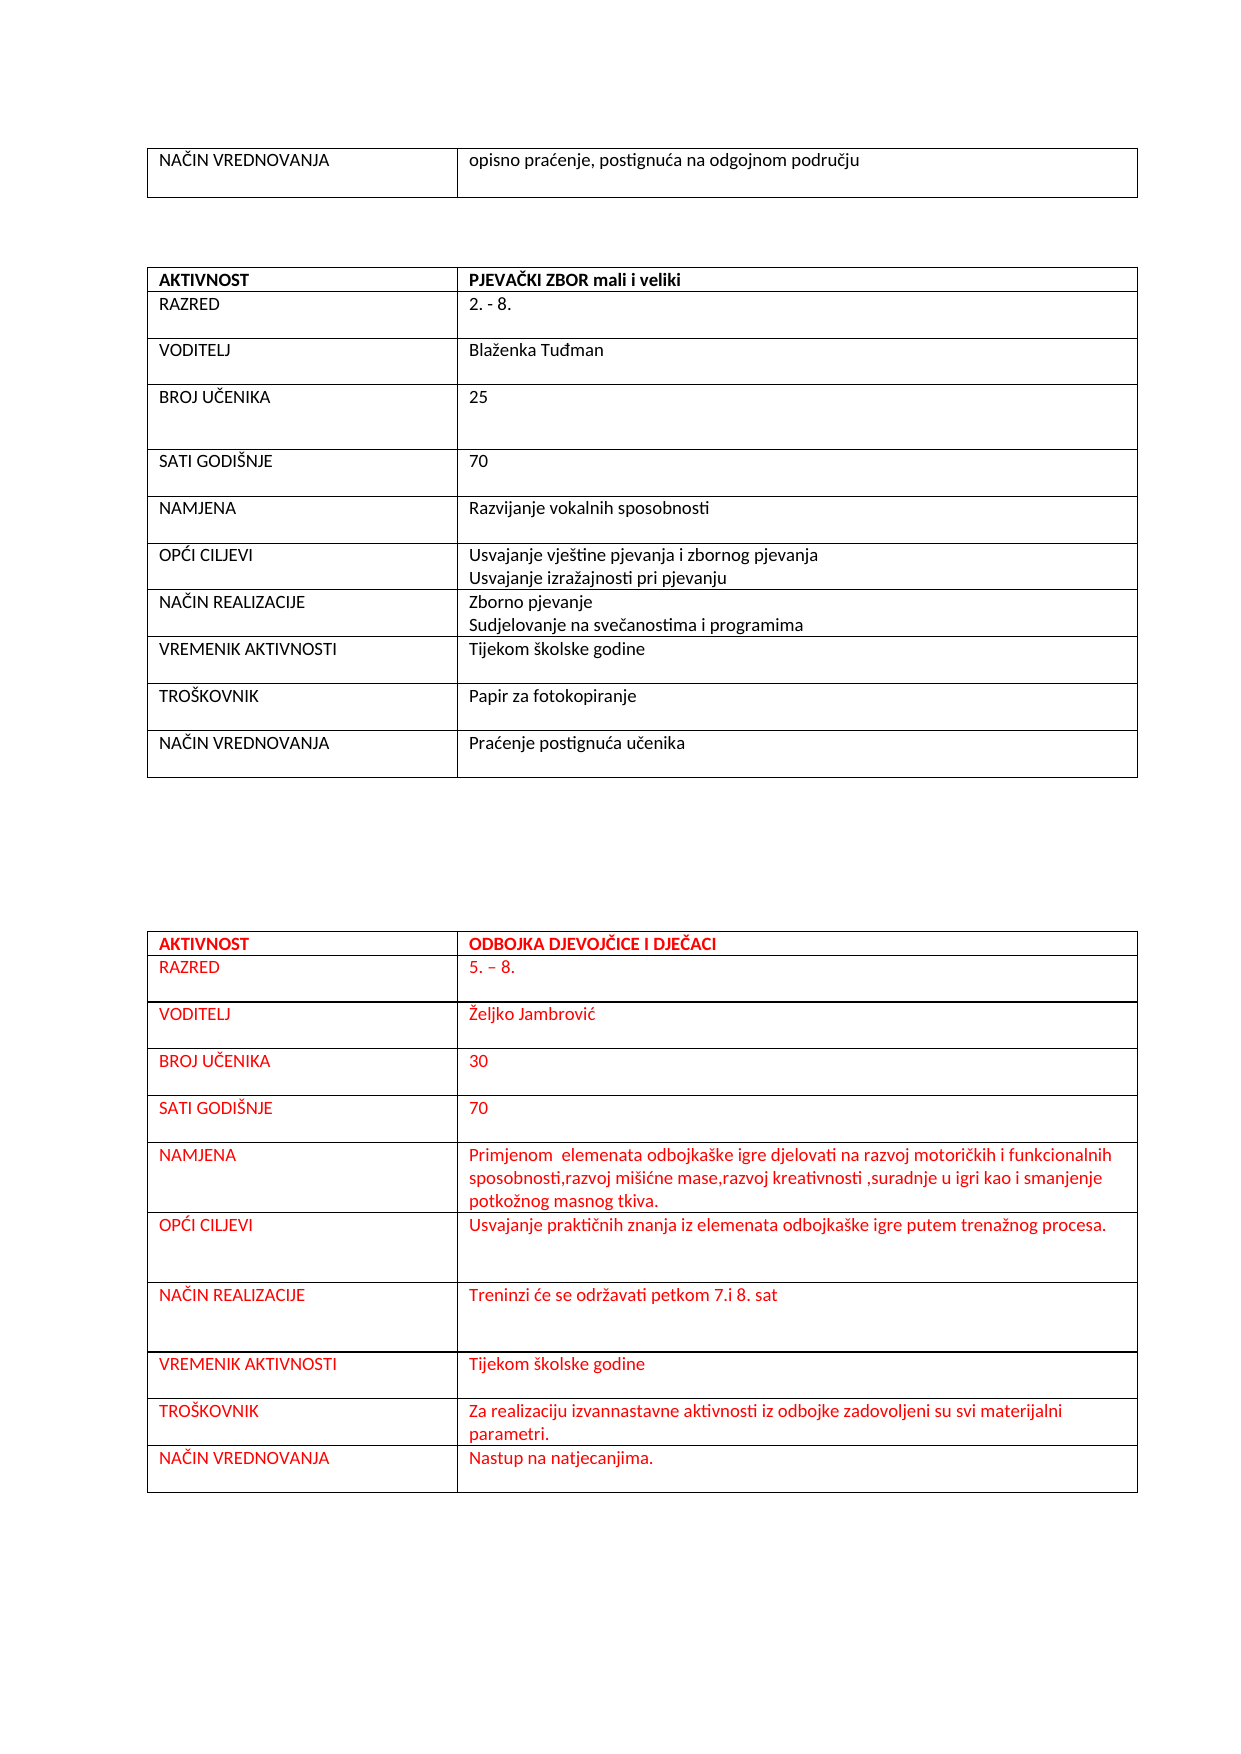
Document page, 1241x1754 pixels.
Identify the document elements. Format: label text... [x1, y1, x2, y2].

table_cell RAZRED [148, 292, 457, 337]
table_cell VODITELJ [148, 1003, 457, 1048]
table_cell NAMJENA [148, 497, 457, 542]
table_cell Primjenom elemenata odbojkaške igre djelovati na razvoj motoričkih i funkcionalnih sposobnosti,razvoj mišićne mase,razvoj kreativnosti ,suradnje u igri kao i smanjenje potkožnog masnog tkiva. [458, 1143, 1137, 1212]
table_cell 30 [458, 1049, 1137, 1095]
table_cell NAČIN REALIZACIJE [148, 1283, 457, 1351]
table_cell NAMJENA [148, 1143, 457, 1212]
table_cell Nastup na natjecanjima. [458, 1446, 1137, 1492]
table_header ODBOJKA DJEVOJČICE I DJEČACI [458, 932, 1137, 954]
table_cell NAČIN VREDNOVANJA [148, 731, 457, 777]
table_cell Papir za fotokopiranje [458, 684, 1137, 730]
table_cell VREMENIK AKTIVNOSTI [148, 1353, 457, 1398]
table_cell BROJ UČENIKA [148, 1049, 457, 1095]
table_cell OPĆI CILJEVI [148, 1213, 457, 1282]
table_cell Usvajanje praktičnih znanja iz elemenata odbojkaške igre putem trenažnog procesa. [458, 1213, 1137, 1282]
table_cell Za realizaciju izvannastavne aktivnosti iz odbojke zadovoljeni su svi materijalni parametri. [458, 1399, 1137, 1445]
table_cell 70 [458, 1096, 1137, 1142]
table_header AKTIVNOST [148, 268, 457, 291]
table_cell opisno praćenje, postignuća na odgojnom području [458, 149, 1137, 197]
table_cell NAČIN VREDNOVANJA [148, 149, 457, 197]
table_cell Praćenje postignuća učenika [458, 731, 1137, 777]
table_header AKTIVNOST [148, 932, 457, 954]
table_cell SATI GODIŠNJE [148, 450, 457, 496]
table_cell Usvajanje vještine pjevanja i zbornog pjevanja Usvajanje izražajnosti pri pjevanju [458, 544, 1137, 589]
table_cell TROŠKOVNIK [148, 684, 457, 730]
table_header PJEVAČKI ZBOR mali i veliki [458, 268, 1137, 291]
table_cell Blaženka Tuđman [458, 339, 1137, 384]
table_cell 25 [458, 385, 1137, 449]
table_cell VODITELJ [148, 339, 457, 384]
table_cell Zborno pjevanje Sudjelovanje na svečanostima i programima [458, 590, 1137, 636]
table_cell VREMENIK AKTIVNOSTI [148, 637, 457, 683]
table_cell NAČIN REALIZACIJE [148, 590, 457, 636]
table_cell BROJ UČENIKA [148, 385, 457, 449]
table_cell Tijekom školske godine [458, 1353, 1137, 1398]
table_cell Tijekom školske godine [458, 637, 1137, 683]
table_cell TROŠKOVNIK [148, 1399, 457, 1445]
table_cell 70 [458, 450, 1137, 496]
table_cell 2. - 8. [458, 292, 1137, 337]
table_cell SATI GODIŠNJE [148, 1096, 457, 1142]
table_cell OPĆI CILJEVI [148, 544, 457, 589]
table_cell Razvijanje vokalnih sposobnosti [458, 497, 1137, 542]
table_cell Željko Jambrović [458, 1003, 1137, 1048]
table_cell 5. – 8. [458, 956, 1137, 1001]
table_cell NAČIN VREDNOVANJA [148, 1446, 457, 1492]
table_cell RAZRED [148, 956, 457, 1001]
table_cell Treninzi će se održavati petkom 7.i 8. sat [458, 1283, 1137, 1351]
